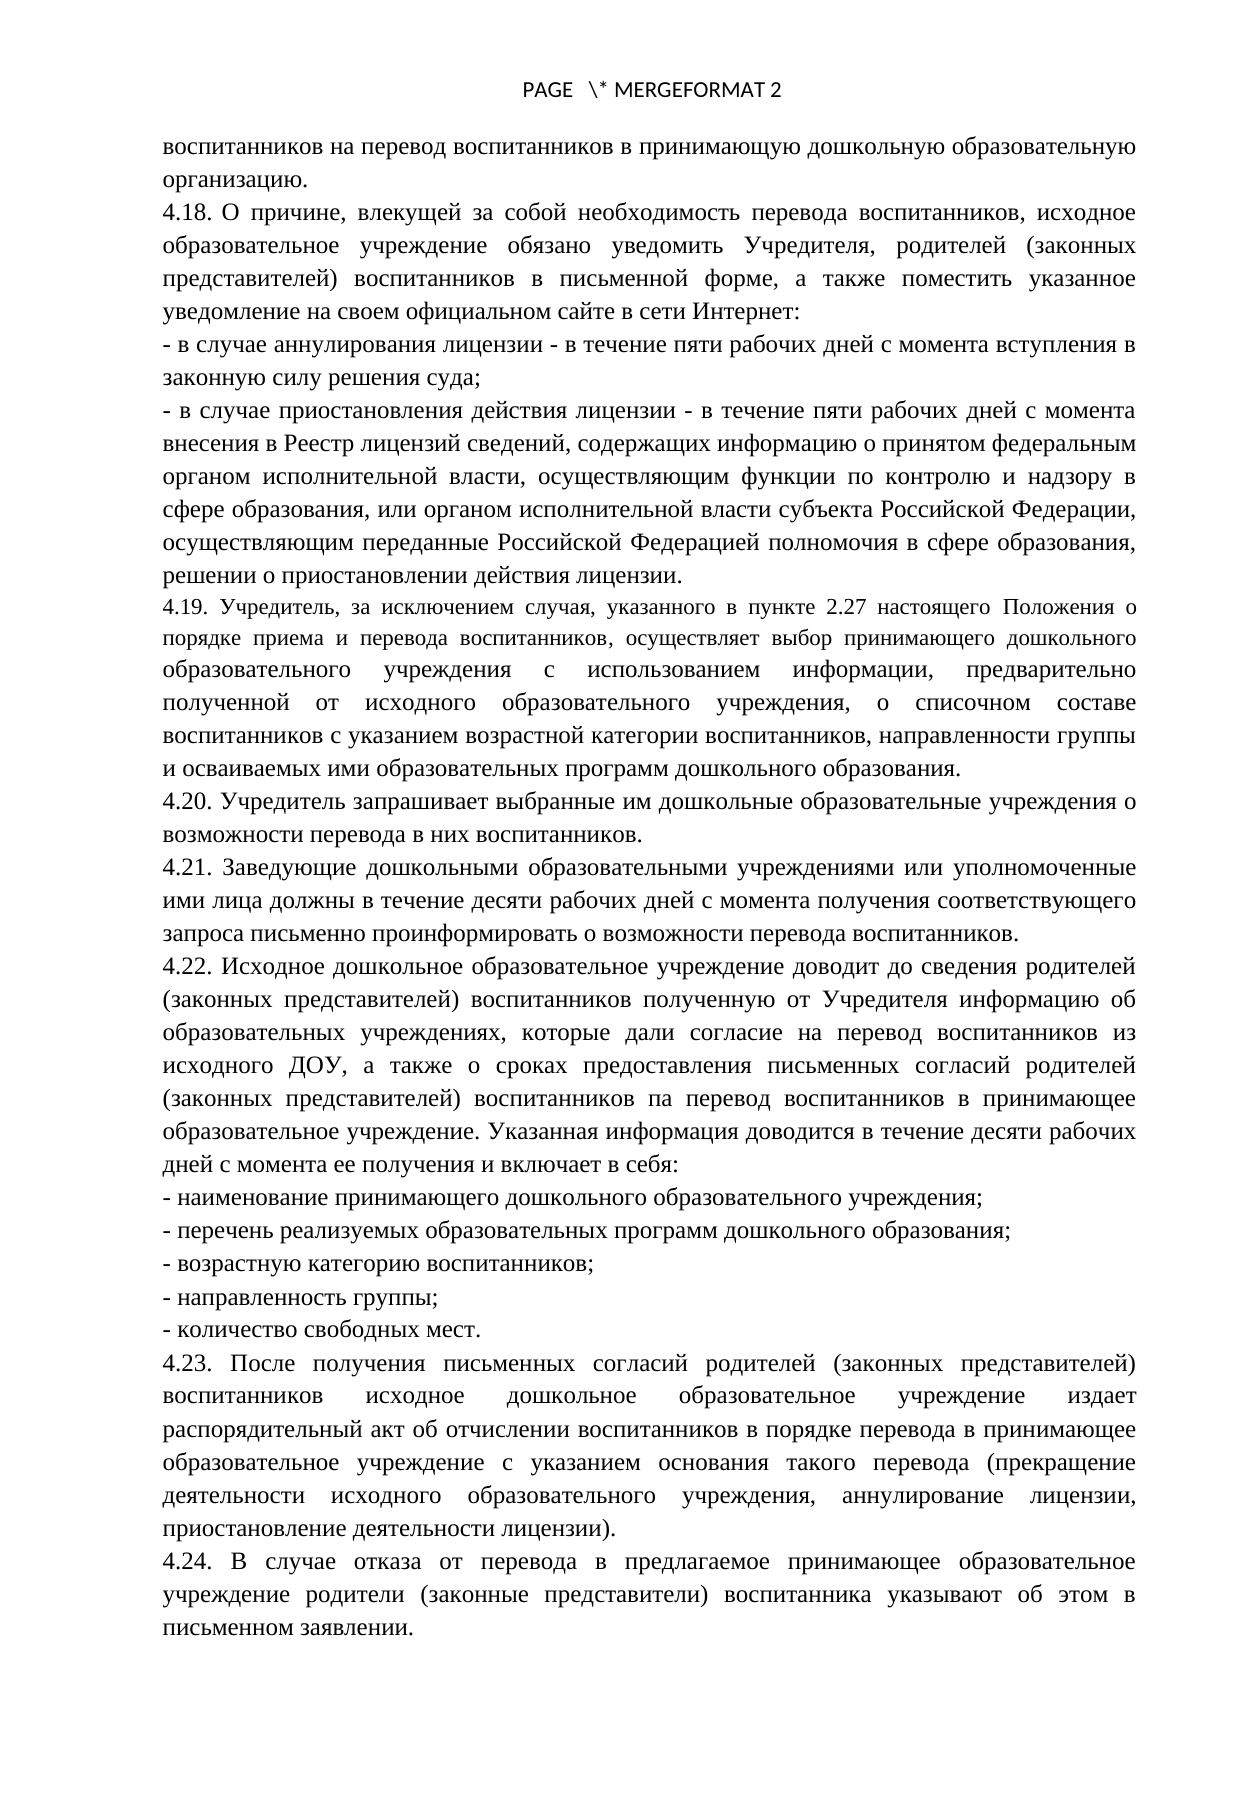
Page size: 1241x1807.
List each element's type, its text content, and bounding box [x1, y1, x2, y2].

text 4.22. Исходное дошкольное образовательное учреждение доводит до сведения родителей (законных представителей) воспитанников полученную от Учредителя информацию об образовательных учреждениях, которые дали согласие на перевод воспитанников из исходного ДОУ, а также о сроках предоставления письменных согласий родителей (законных представителей) воспитанников па перевод воспитанников в принимающее образовательное учреждение. Указанная информация доводится в течение десяти рабочих дней с момента ее получения и включает в себя: [162, 951, 1137, 1178]
text - направленность группы; [162, 1282, 1137, 1310]
text 4.18. О причине, влекущей за собой необходимость перевода воспитанников, исходное образовательное учреждение обязано уведомить Учредителя, родителей (законных представителей) воспитанников в письменной форме, а также поместить указанное уведомление на своем официальном сайте в сети Интернет: [162, 197, 1137, 325]
text 4.23. После получения письменных согласий родителей (законных представителей) воспитанников исходное дошкольное образовательное учреждение издает распорядительный акт об отчислении воспитанников в порядке перевода в принимающее образовательное учреждение с указанием основания такого перевода (прекращение деятельности исходного образовательного учреждения, аннулирование лицензии, приостановление деятельности лицензии). [162, 1348, 1137, 1541]
text - наименование принимающего дошкольного образовательного учреждения; [162, 1182, 1137, 1211]
text 4.19. Учредитель, за исключением случая, указанного в пункте 2.27 настоящего Положения о порядке приема и перевода воспитанников, осуществляет выбор принимающего дошкольного образовательного учреждения с использованием информации, предварительно полученной от исходного образовательного учреждения, о списочном составе воспитанников с указанием возрастной категории воспитанников, направленности группы и осваиваемых ими образовательных программ дошкольного образования. [162, 593, 1137, 782]
text - перечень реализуемых образовательных программ дошкольного образования; [162, 1216, 1137, 1244]
text - возрастную категорию воспитанников; [162, 1248, 1137, 1277]
text 4.24. В случае отказа от перевода в предлагаемое принимающее образовательное учреждение родители (законные представители) воспитанника указывают об этом в письменном заявлении. [162, 1546, 1137, 1641]
text - количество свободных мест. [162, 1314, 1137, 1343]
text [162, 131, 1137, 193]
text 4.20. Учредитель запрашивает выбранные им дошкольные образовательные учреждения о возможности перевода в них воспитанников. [162, 786, 1137, 848]
text 4.21. Заведующие дошкольными образовательными учреждениями или уполномоченные ими лица должны в течение десяти рабочих дней с момента получения соответствующего запроса письменно проинформировать о возможности перевода воспитанников. [162, 852, 1137, 947]
text - в случае аннулирования лицензии - в течение пяти рабочих дней с момента вступления в законную силу решения суда; [162, 329, 1137, 391]
text - в случае приостановления действия лицензии - в течение пяти рабочих дней с момента внесения в Реестр лицензий сведений, содержащих информацию о принятом федеральным органом исполнительной власти, осуществляющим функции по контролю и надзору в сфере образования, или органом исполнительной власти субъекта Российской Федерации, осуществляющим переданные Российской Федерацией полномочия в сфере образования, решении о приостановлении действия лицензии. [162, 395, 1137, 589]
